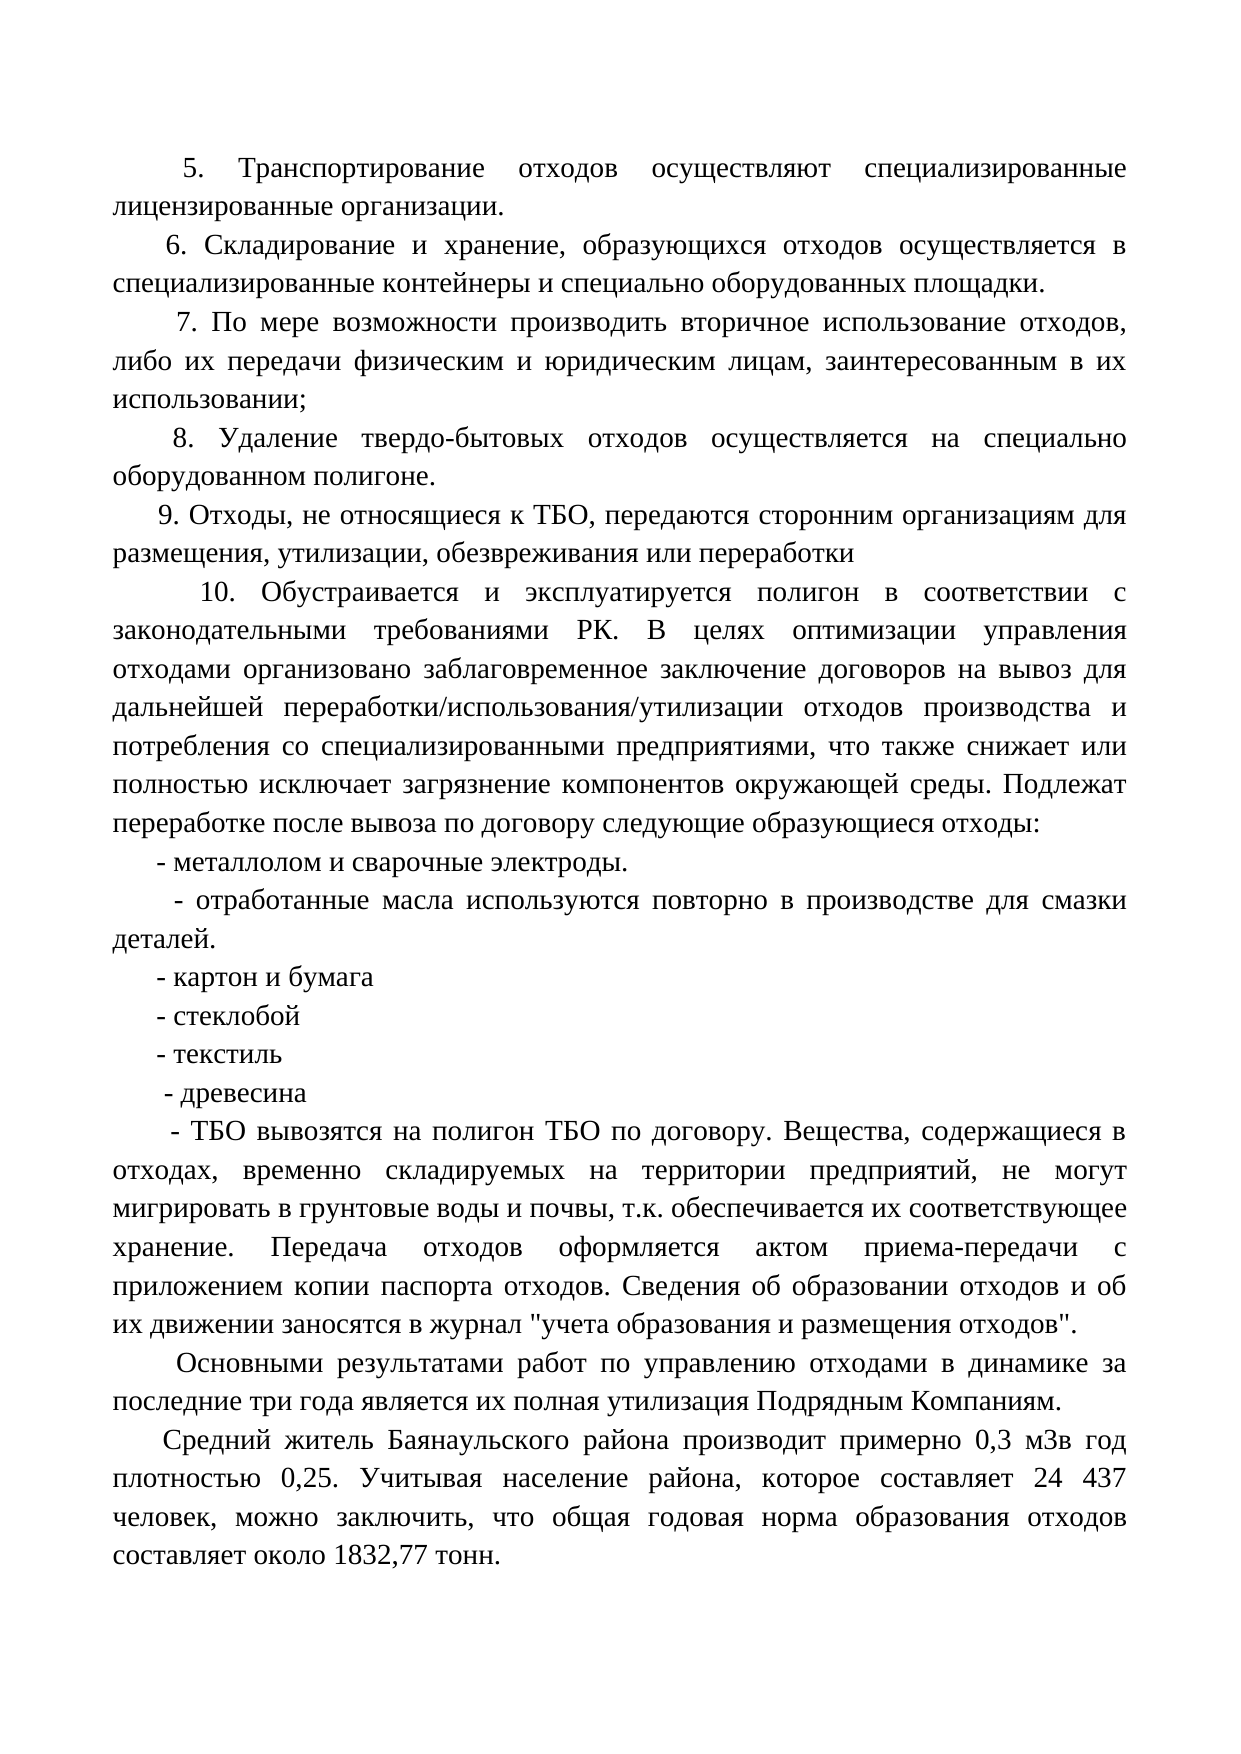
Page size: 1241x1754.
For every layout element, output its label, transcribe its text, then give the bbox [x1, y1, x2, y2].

text - древесина [112, 1075, 1128, 1108]
text - металлолом и сварочные электроды. [112, 844, 1128, 877]
text - картон и бумага [112, 959, 1128, 993]
text 5. Транспортирование отходов осуществляют специализированные лицензированные организации. [112, 150, 1128, 222]
text - текстиль [112, 1036, 1128, 1070]
text 7. По мере возможности производить вторичное использование отходов, либо их передачи физическим и юридическим лицам, заинтересованным в их использовании; [112, 304, 1128, 415]
text - ТБО вывозятся на полигон ТБО по договору. Вещества, содержащиеся в отходах, временно складируемых на территории предприятий, не могут мигрировать в грунтовые воды и почвы, т.к. обеспечивается их соответствующее хранение. Передача отходов оформляется актом приема-передачи с приложением копии паспорта отходов. Сведения об образовании отходов и об их движении заносятся в журнал "учета образования и размещения отходов". [112, 1113, 1128, 1340]
text Средний житель Баянаульского района производит примерно 0,3 м3в год плотностью 0,25. Учитывая население района, которое составляет 24 437 человек, можно заключить, что общая годовая норма образования отходов составляет около 1832,77 тонн. [112, 1422, 1128, 1571]
text 9. Отходы, не относящиеся к ТБО, передаются сторонним организациям для размещения, утилизации, обезвреживания или переработки [112, 497, 1128, 569]
text - стеклобой [112, 998, 1128, 1031]
text 6. Складирование и хранение, образующихся отходов осуществляется в специализированные контейнеры и специально оборудованных площадки. [112, 227, 1128, 299]
text Основными результатами работ по управлению отходами в динамике за последние три года является их полная утилизация Подрядным Компаниям. [112, 1345, 1128, 1417]
text 8. Удаление твердо-бытовых отходов осуществляется на специально оборудованном полигоне. [112, 420, 1128, 492]
text 10. Обустраивается и эксплуатируется полигон в соответствии с законодательными требованиями РК. В целях оптимизации управления отходами организовано заблаговременное заключение договоров на вывоз для дальнейшей переработки/использования/утилизации отходов производства и потребления со специализированными предприятиями, что также снижает или полностью исключает загрязнение компонентов окружающей среды. Подлежат переработке после вывоза по договору следующие образующиеся отходы: [112, 574, 1128, 839]
text - отработанные масла используются повторно в производстве для смазки деталей. [112, 882, 1128, 954]
